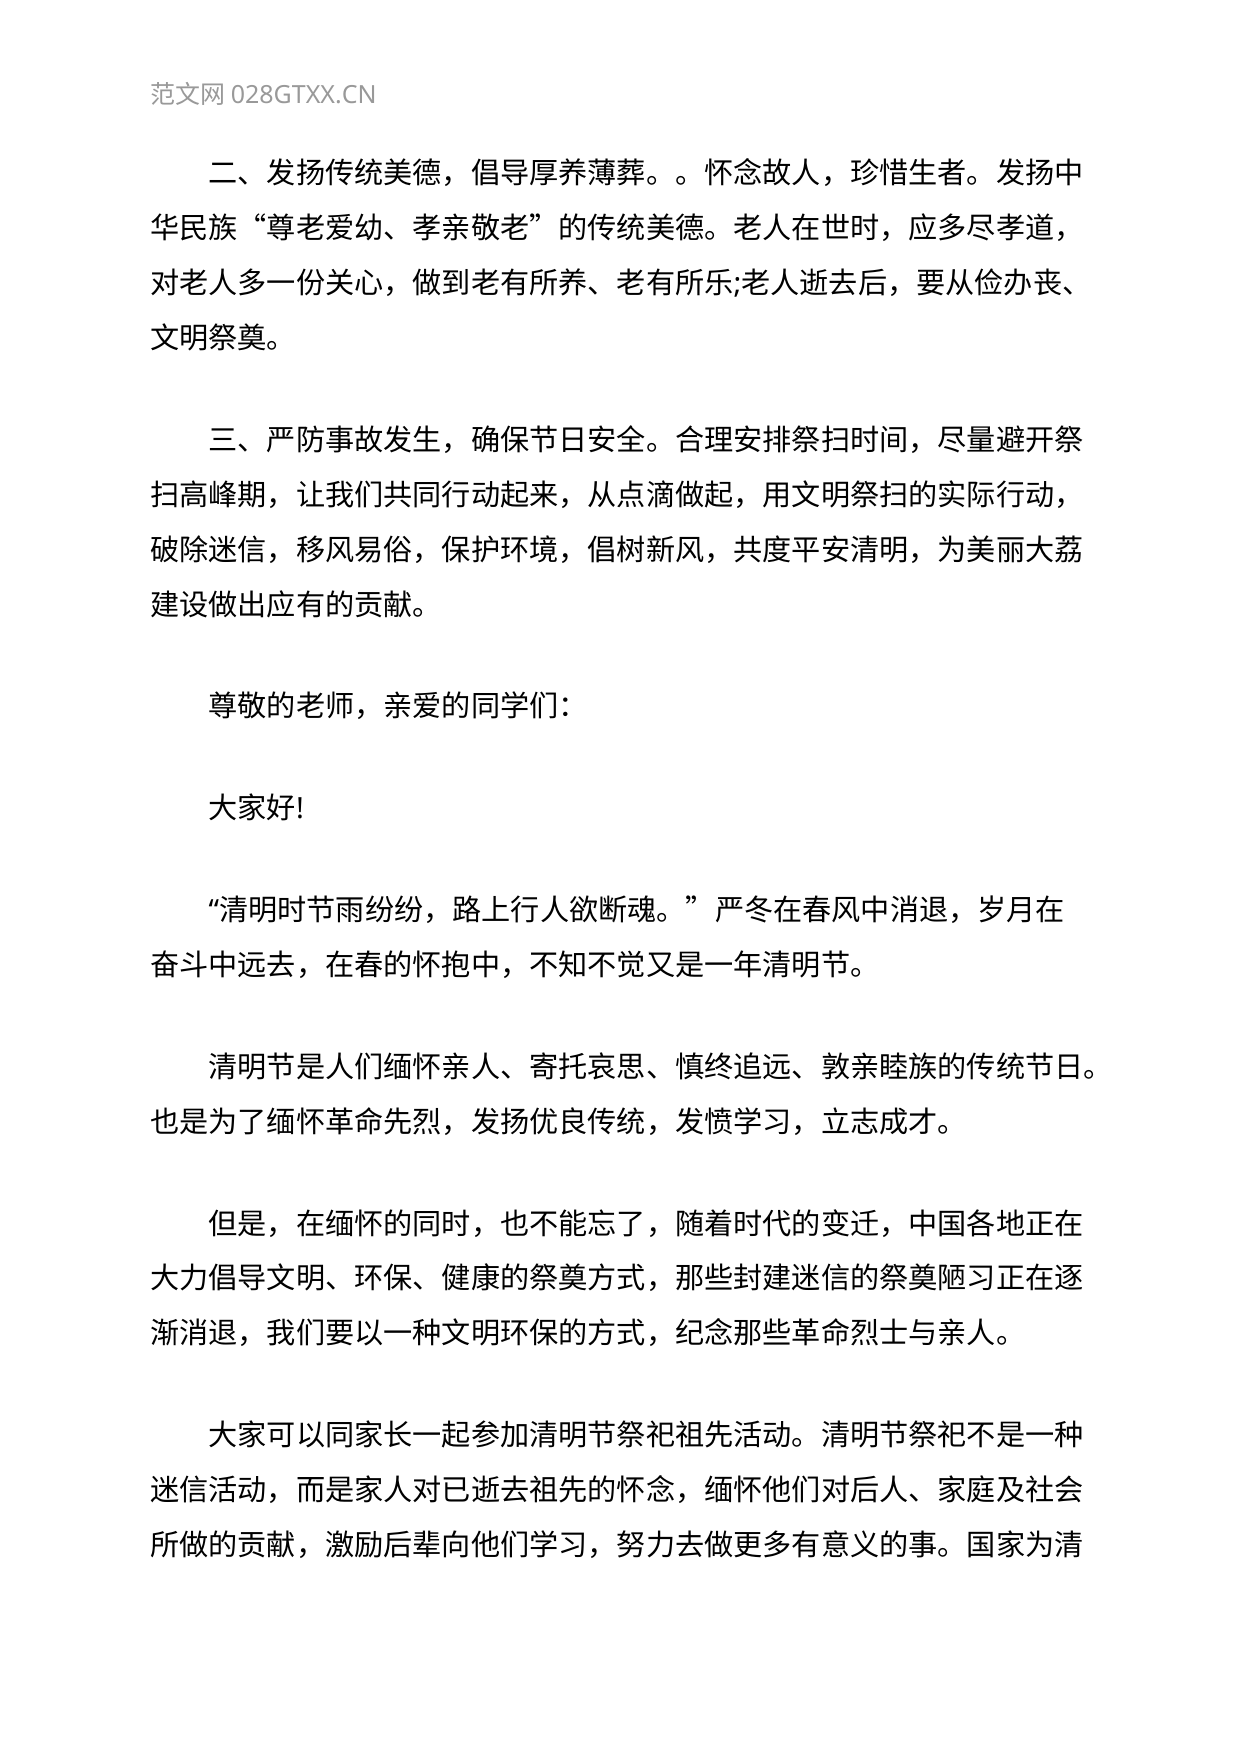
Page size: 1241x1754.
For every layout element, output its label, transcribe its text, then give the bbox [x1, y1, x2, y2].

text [150, 1412, 1090, 1564]
text 二、发扬传统美德，倡导厚养薄葬。。怀念故人，珍惜生者。发扬中华民族“尊老爱幼、孝亲敬老”的传统美德。老人在世时，应多尽孝道，对老人多一份关心，做到老有所养、老有所乐;老人逝去后，要从俭办丧、文明祭奠。 [150, 150, 1090, 357]
text 三、严防事故发生，确保节日安全。合理安排祭扫时间，尽量避开祭扫高峰期，让我们共同行动起来，从点滴做起，用文明祭扫的实际行动，破除迷信，移风易俗，保护环境，倡树新风，共度平安清明，为美丽大荔建设做出应有的贡献。 [150, 417, 1090, 623]
text 尊敬的老师，亲爱的同学们： [150, 683, 1090, 725]
text 大家好! [150, 785, 1090, 827]
text 清明节是人们缅怀亲人、寄托哀思、慎终追远、敦亲睦族的传统节日。也是为了缅怀革命先烈，发扬优良传统，发愤学习，立志成才。 [150, 1043, 1090, 1141]
text 但是，在缅怀的同时，也不能忘了，随着时代的变迁，中国各地正在大力倡导文明、环保、健康的祭奠方式，那些封建迷信的祭奠陋习正在逐渐消退，我们要以一种文明环保的方式，纪念那些革命烈士与亲人。 [150, 1200, 1090, 1352]
text “清明时节雨纷纷，路上行人欲断魂。”严冬在春风中消退，岁月在奋斗中远去，在春的怀抱中，不知不觉又是一年清明节。 [150, 887, 1090, 984]
